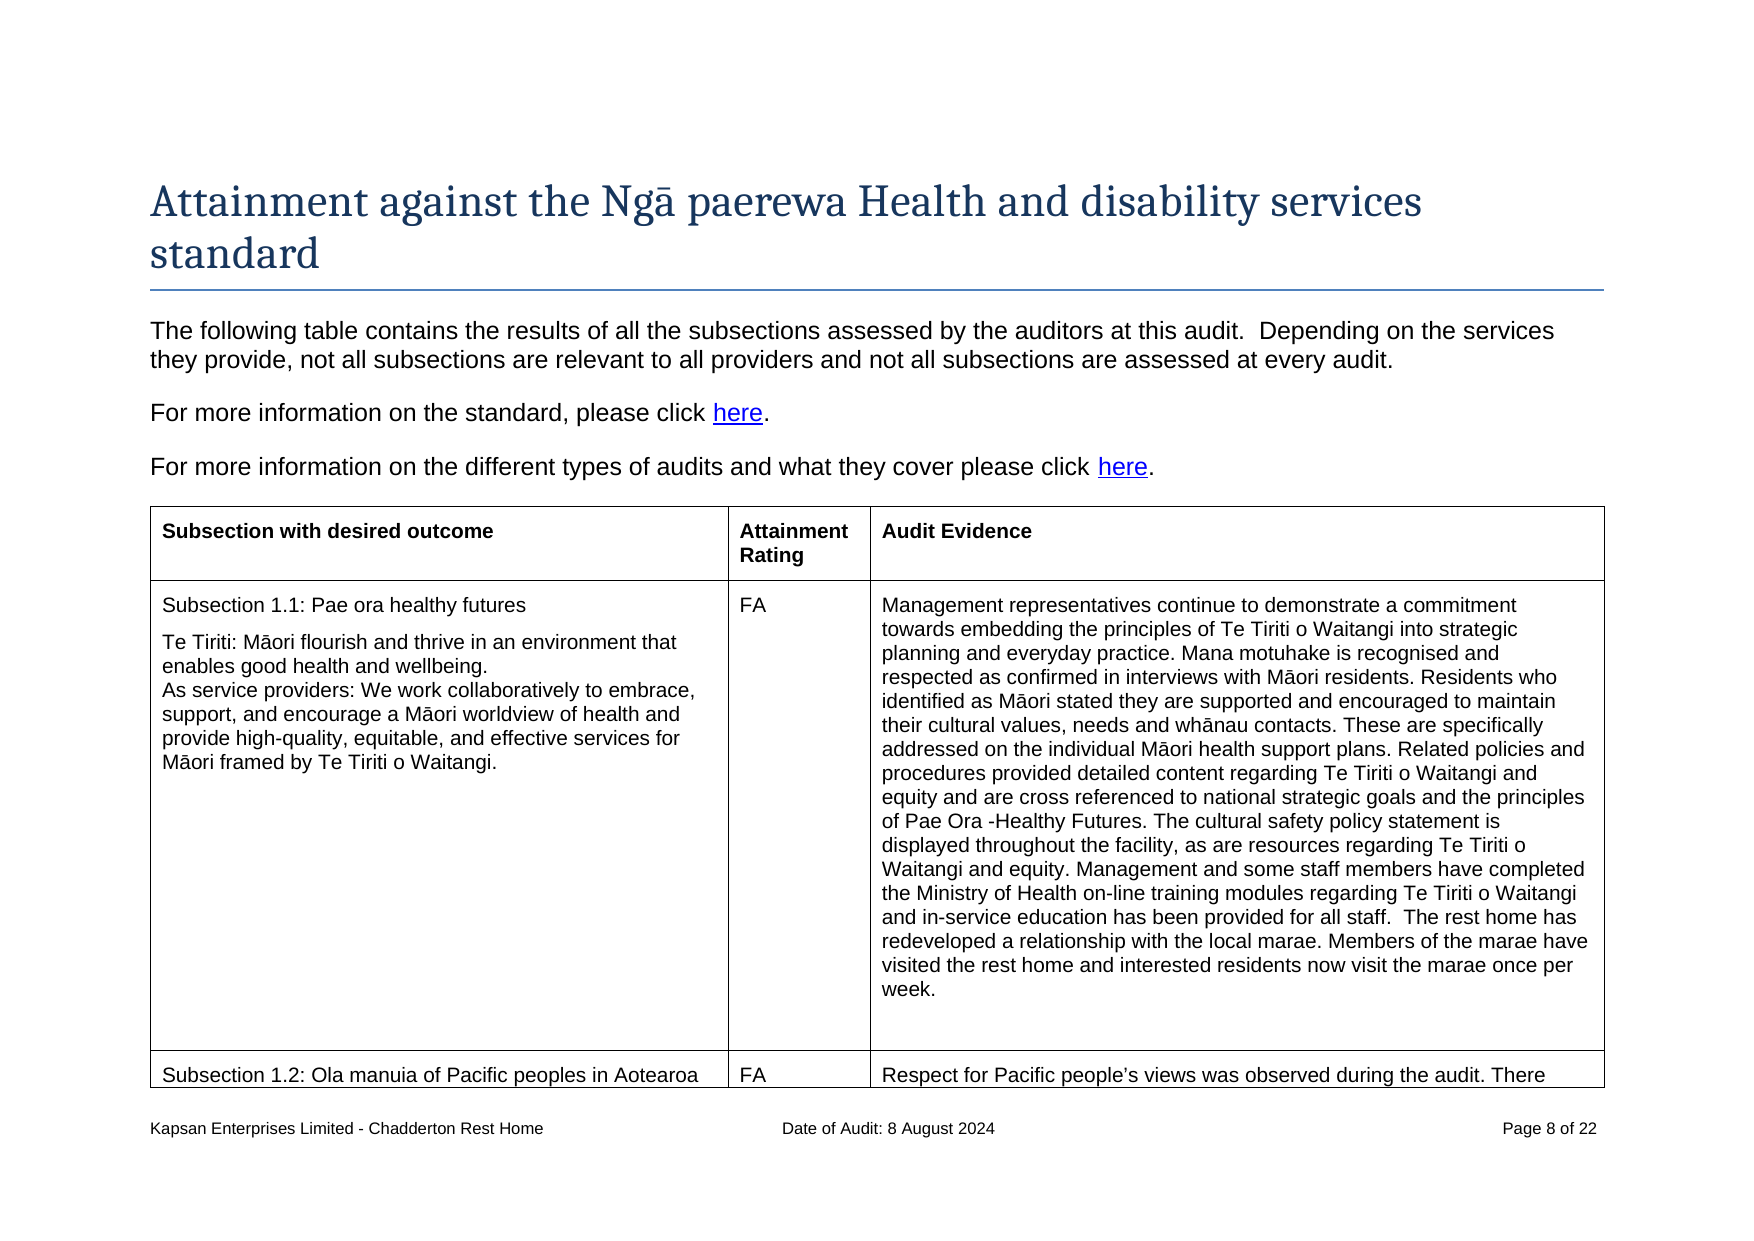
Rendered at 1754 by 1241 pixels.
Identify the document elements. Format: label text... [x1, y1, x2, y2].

table_header Subsection with desired outcome [151, 507, 728, 580]
subtitle Attainment against the Ngā paerewa Health and disability services standard [150, 175, 1604, 289]
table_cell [871, 1051, 1604, 1087]
table_header Audit Evidence [871, 507, 1604, 580]
table_header Attainment Rating [729, 507, 870, 580]
text For more information on the standard, please click here. [150, 398, 1604, 427]
table_cell FA [729, 1051, 870, 1087]
table_cell Management representatives continue to demonstrate a commitment towards embedding the principles of Te Tiriti o Waitangi into strategic planning and everyday practice. Mana motuhake is recognised and respected as confirmed in interviews with Māori residents. Residents who identified as Māori stated they are supported and encouraged to maintain their cultural values, needs and whānau contacts. These are specifically addressed on the individual Māori health support plans. Related policies and procedures provided detailed content regarding Te Tiriti o Waitangi and equity and are cross referenced to national strategic goals and the principles of Pae Ora -Healthy Futures. The cultural safety policy statement is displayed throughout the facility, as are resources regarding Te Tiriti o Waitangi and equity. Management and some staff members have completed the Ministry of Health on-line training modules regarding Te Tiriti o Waitangi and in-service education has been provided for all staff. The rest home has redeveloped a relationship with the local marae. Members of the marae have visited the rest home and interested residents now visit the marae once per week. [871, 581, 1604, 1049]
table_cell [151, 1051, 728, 1087]
table_cell FA [729, 581, 870, 1049]
text The following table contains the results of all the subsections assessed by the auditors at this audit. Depending on the services they provide, not all subsections are relevant to all providers and not all subsections are assessed at every audit. [150, 316, 1604, 373]
table_cell Subsection 1.1: Pae ora healthy futures Te Tiriti: Māori flourish and thrive in an environment that enables good health and wellbeing. As service providers: We work collaboratively to embrace, support, and encourage a Māori worldview of health and provide high-quality, equitable, and effective services for Māori framed by Te Tiriti o Waitangi. [151, 581, 728, 1049]
text For more information on the different types of audits and what they cover please click here. [150, 452, 1604, 481]
